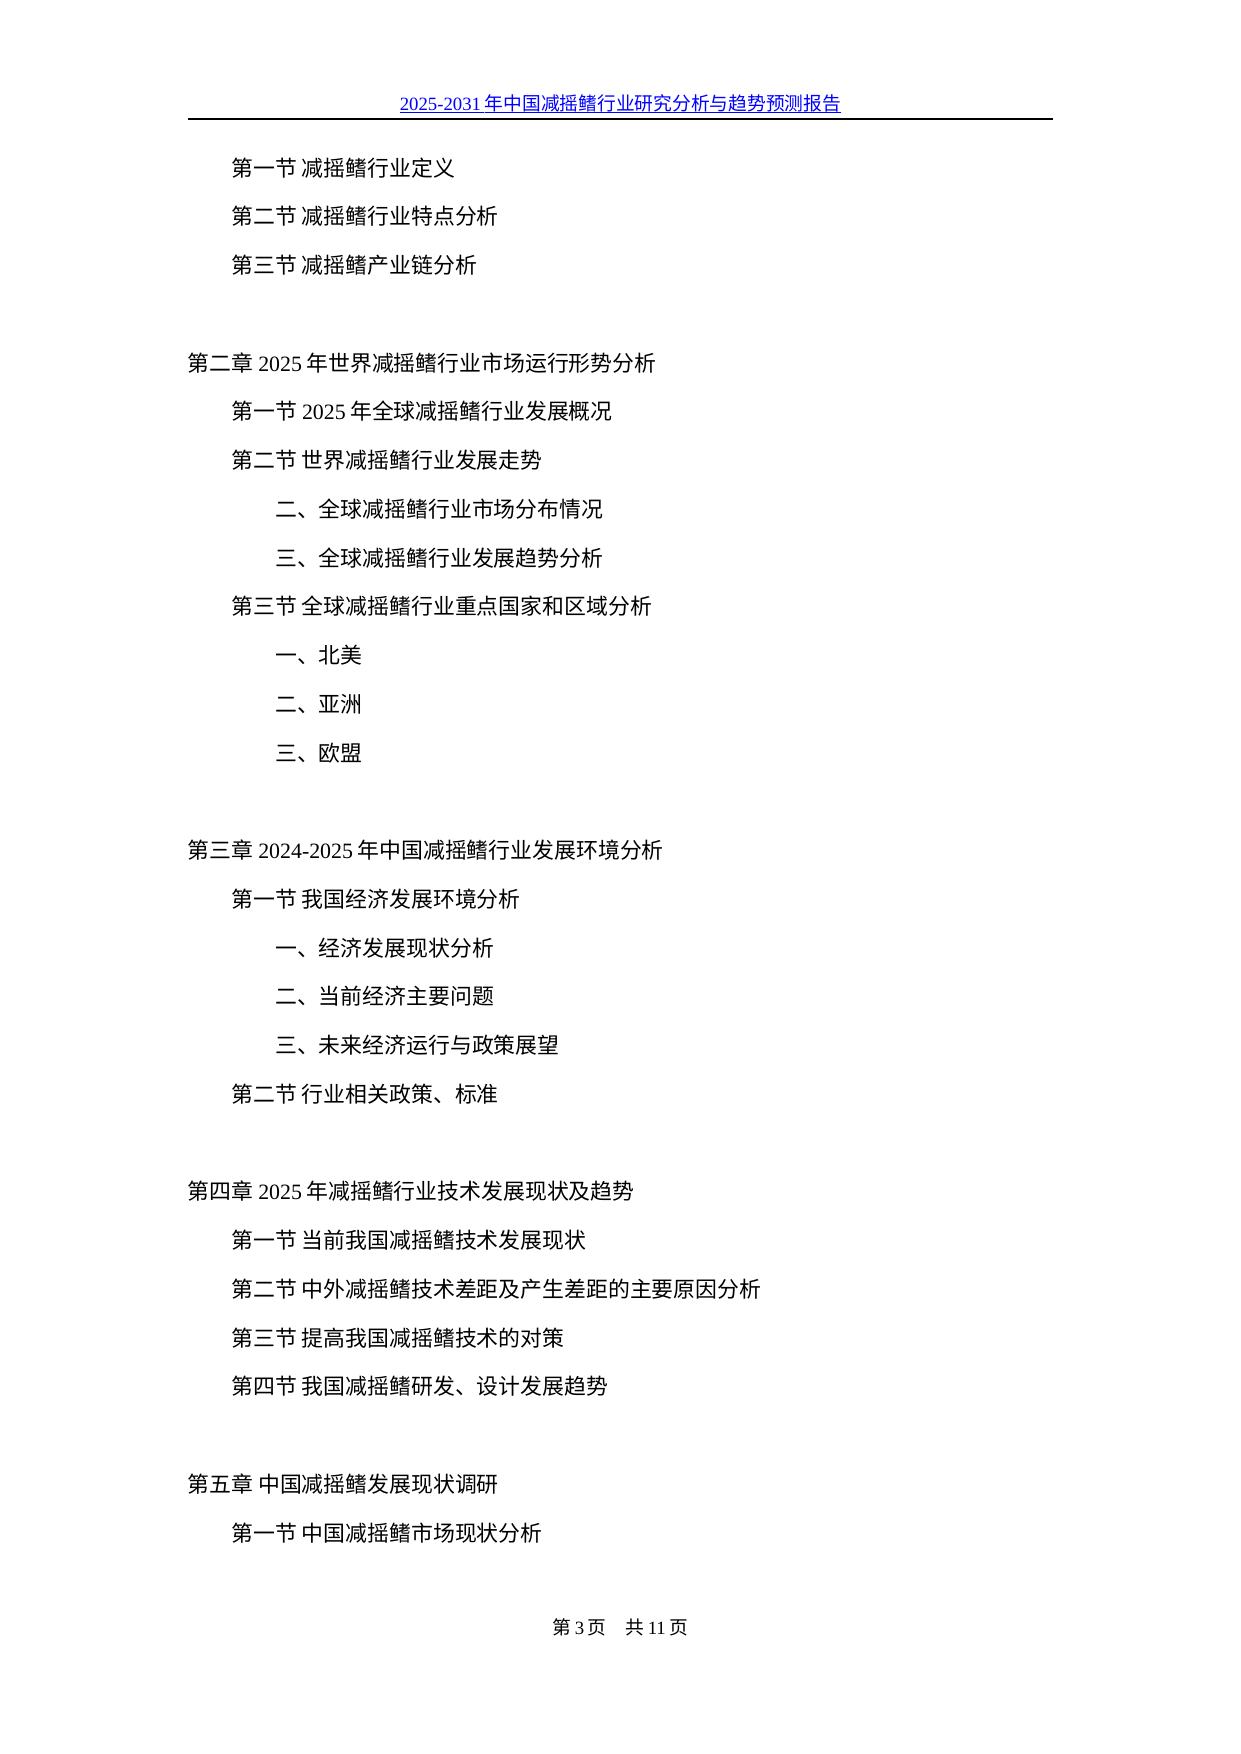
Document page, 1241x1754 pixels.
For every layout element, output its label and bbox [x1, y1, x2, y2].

text [187, 150, 1053, 1548]
